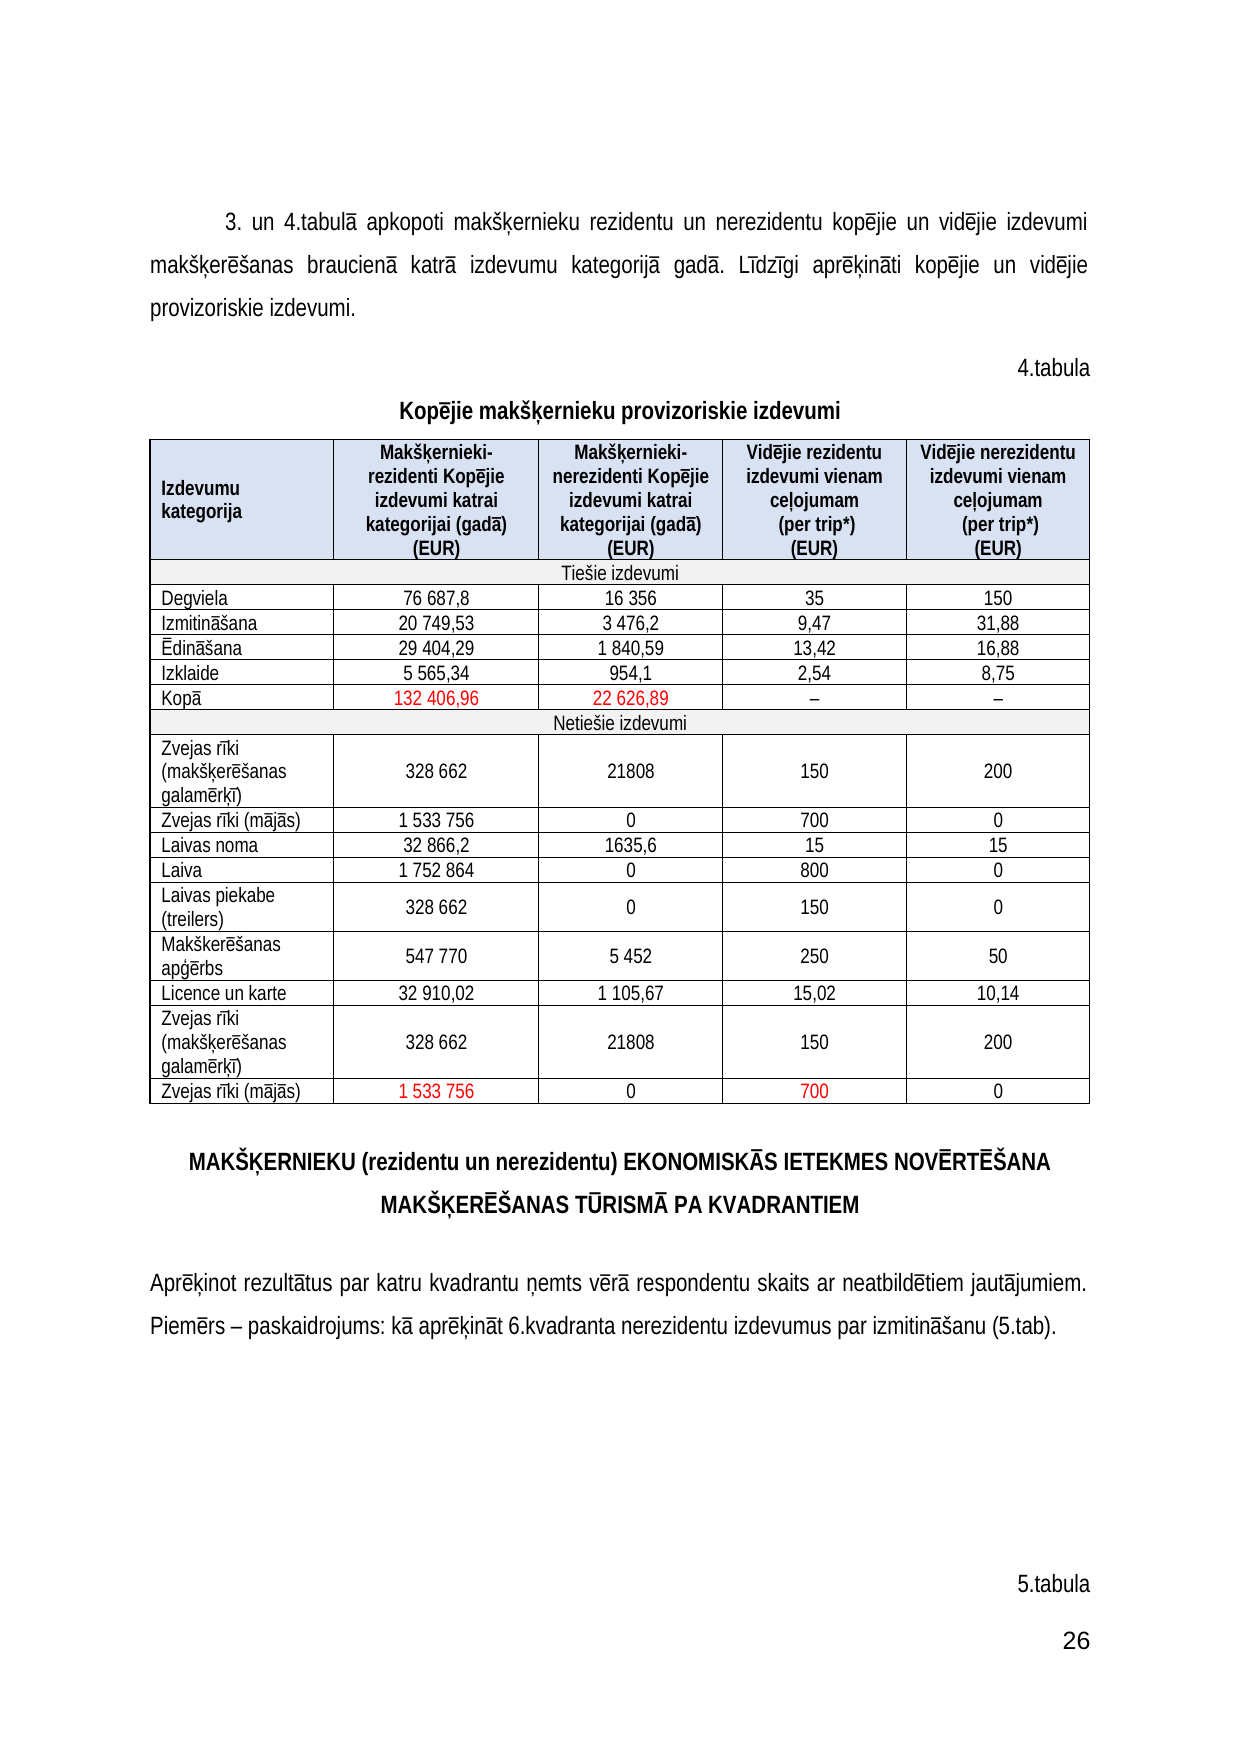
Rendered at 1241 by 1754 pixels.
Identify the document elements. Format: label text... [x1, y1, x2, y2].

table_cell 150 [723, 1006, 906, 1078]
text 3. un 4.tabulā apkopoti makšķernieku rezidentu un nerezidentu kopējie un vidējie izdevumi makšķerēšanas braucienā katrā izdevumu kategorijā gadā. Līdzīgi aprēķināti kopējie un vidējie provizoriskie izdevumi. [150, 207, 1090, 322]
table_cell Zvejas rīki (makšķerēšanas galamērķī) [151, 1006, 333, 1078]
text 4.tabula [150, 353, 1090, 381]
table_cell 150 [723, 883, 906, 931]
table_cell 22 626,89 [539, 685, 722, 709]
table_cell 1635,6 [539, 833, 722, 857]
table_header Makšķernieki-nerezidenti Kopējie izdevumi katrai kategorijai (gadā) (EUR) [539, 440, 722, 559]
table_cell Laivas piekabe (treilers) [151, 883, 333, 931]
table_cell 1 533 756 [334, 808, 538, 832]
table_cell 954,1 [539, 660, 722, 684]
table_cell 0 [907, 858, 1089, 882]
table_cell – [723, 685, 906, 709]
table_cell 2,54 [723, 660, 906, 684]
table_cell 1 752 864 [334, 858, 538, 882]
table_header Makšķernieki-rezidenti Kopējie izdevumi katrai kategorijai (gadā) (EUR) [334, 440, 538, 559]
table_cell 32 866,2 [334, 833, 538, 857]
table_cell 132 406,96 [334, 685, 538, 709]
table_cell 50 [907, 932, 1089, 980]
table_cell 32 910,02 [334, 981, 538, 1005]
table_cell 1 105,67 [539, 981, 722, 1005]
table_cell 76 687,8 [334, 585, 538, 609]
table_cell 0 [539, 883, 722, 931]
table_cell 15 [907, 833, 1089, 857]
table_cell 8,75 [907, 660, 1089, 684]
table_cell 547 770 [334, 932, 538, 980]
table_cell 1 840,59 [539, 635, 722, 659]
table_cell 700 [723, 1079, 906, 1103]
table_cell Zvejas rīki (mājās) [151, 808, 333, 832]
table_cell 328 662 [334, 883, 538, 931]
table_cell Izmitināšana [151, 610, 333, 634]
table_cell 200 [907, 1006, 1089, 1078]
table_cell 800 [723, 858, 906, 882]
text Kopējie makšķernieku provizoriskie izdevumi [150, 396, 1090, 424]
table_cell Netiešie izdevumi [151, 710, 1089, 734]
text 5.tabula [225, 1569, 1090, 1597]
table_cell Degviela [151, 585, 333, 609]
table_cell 250 [723, 932, 906, 980]
table_cell 5 452 [539, 932, 722, 980]
table_cell 16 356 [539, 585, 722, 609]
table_cell 21808 [539, 735, 722, 807]
table_cell 13,42 [723, 635, 906, 659]
table_cell Zvejas rīki (makšķerēšanas galamērķī) [151, 735, 333, 807]
table_cell 5 565,34 [334, 660, 538, 684]
table_cell 1 533 756 [334, 1079, 538, 1103]
table_cell Makškerēšanas apģērbs [151, 932, 333, 980]
table_cell 0 [907, 1079, 1089, 1103]
table_cell Izklaide [151, 660, 333, 684]
table_cell 0 [907, 883, 1089, 931]
table_cell Laiva [151, 858, 333, 882]
table_cell 35 [723, 585, 906, 609]
table_cell 29 404,29 [334, 635, 538, 659]
table_cell 10,14 [907, 981, 1089, 1005]
table_cell 0 [907, 808, 1089, 832]
table_cell Kopā [151, 685, 333, 709]
table_cell 15,02 [723, 981, 906, 1005]
table_cell 15 [723, 833, 906, 857]
table_cell 700 [723, 808, 906, 832]
table_cell 21808 [539, 1006, 722, 1078]
table_header Vidējie nerezidentu izdevumi vienam ceļojumam (per trip*) (EUR) [907, 440, 1089, 559]
table_cell 150 [723, 735, 906, 807]
table_cell 31,88 [907, 610, 1089, 634]
table_cell Licence un karte [151, 981, 333, 1005]
table_cell 328 662 [334, 735, 538, 807]
table_cell 150 [907, 585, 1089, 609]
table_cell Tiešie izdevumi [151, 560, 1089, 584]
table_cell 200 [907, 735, 1089, 807]
table_cell 0 [539, 808, 722, 832]
table_cell Zvejas rīki (mājās) [151, 1079, 333, 1103]
table_cell 20 749,53 [334, 610, 538, 634]
table_cell 16,88 [907, 635, 1089, 659]
text Aprēķinot rezultātus par katru kvadrantu ņemts vērā respondentu skaits ar neatbildētiem jautājumiem. Piemērs – paskaidrojums: kā aprēķināt 6.kvadranta nerezidentu izdevumus par izmitināšanu (5.tab). [150, 1268, 1090, 1340]
table_cell – [907, 685, 1089, 709]
table_cell Ēdināšana [151, 635, 333, 659]
table_cell Laivas noma [151, 833, 333, 857]
table_cell 0 [539, 858, 722, 882]
table_cell 0 [539, 1079, 722, 1103]
table_cell 9,47 [723, 610, 906, 634]
table_cell 3 476,2 [539, 610, 722, 634]
table_cell 328 662 [334, 1006, 538, 1078]
table_header Vidējie rezidentu izdevumi vienam ceļojumam (per trip*) (EUR) [723, 440, 906, 559]
text MAKŠĶERNIEKU (rezidentu un nerezidentu) EKONOMISKĀS IETEKMES NOVĒRTĒŠANA MAKŠĶERĒŠANAS TŪRISMĀ PA KVADRANTIEM [150, 1147, 1090, 1218]
table_header Izdevumu kategorija [151, 440, 333, 559]
